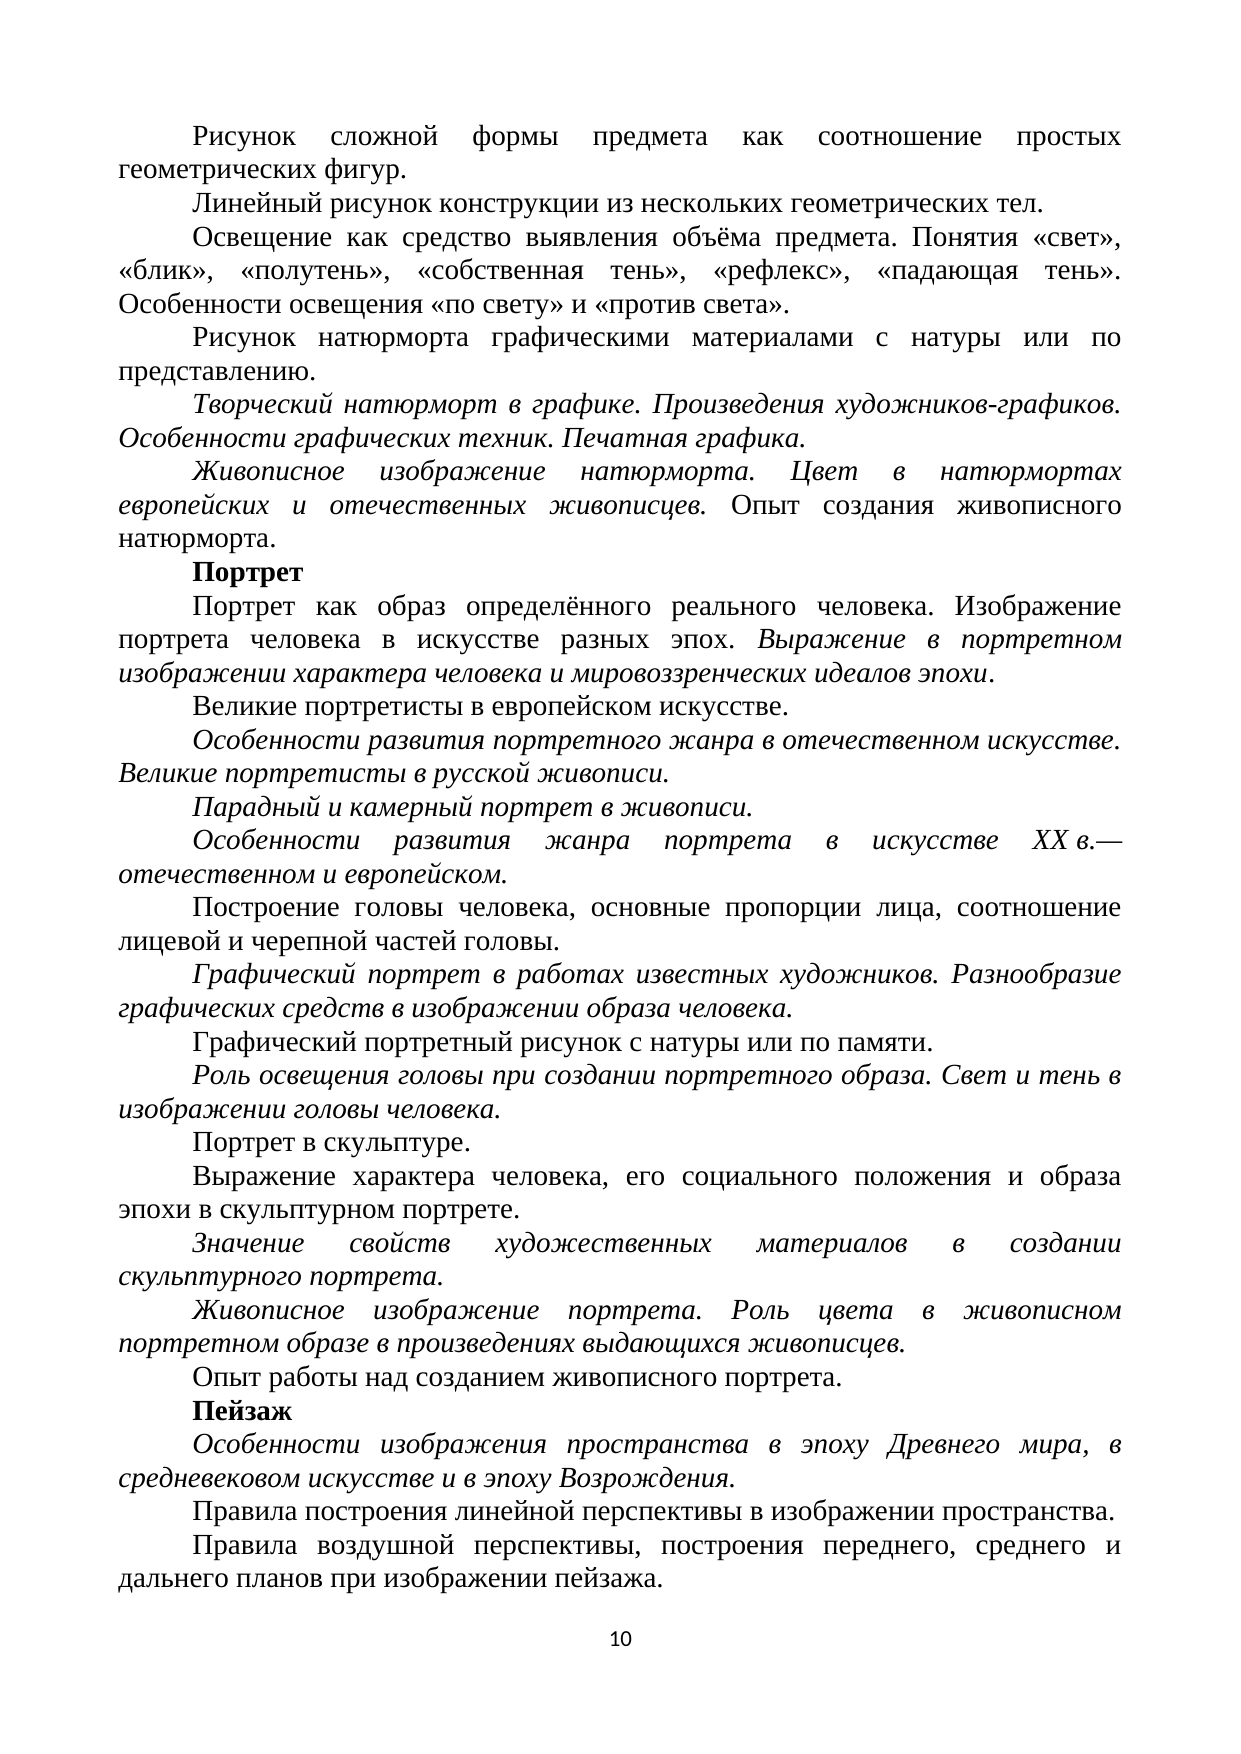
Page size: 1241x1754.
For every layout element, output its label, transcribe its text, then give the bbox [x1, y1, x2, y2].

text Портрет как образ определённого реального человека. Изображение портрета человека в искусстве разных эпох. Выражение в портретном изображении характера человека и мировоззренческих идеалов эпохи. [118, 588, 1122, 688]
text Рисунок сложной формы предмета как соотношение простых геометрических фигур. [118, 118, 1122, 185]
text Портрет в скульптуре. [118, 1124, 1122, 1158]
text Линейный рисунок конструкции из нескольких геометрических тел. [118, 185, 1122, 219]
text Портрет [118, 554, 1122, 588]
text Правила построения линейной перспективы в изображении пространства. [118, 1493, 1122, 1527]
text Освещение как средство выявления объёма предмета. Понятия «свет», «блик», «полутень», «собственная тень», «рефлекс», «падающая тень». Особенности освещения «по свету» и «против света». [118, 219, 1122, 319]
text Опыт работы над созданием живописного портрета. [118, 1359, 1122, 1393]
text Особенности изображения пространства в эпоху Древнего мира, в средневековом искусстве и в эпоху Возрождения. [118, 1426, 1122, 1493]
text Построение головы человека, основные пропорции лица, соотношение лицевой и черепной частей головы. [118, 889, 1122, 957]
text Живописное изображение натюрморта. Цвет в натюрмортах европейских и отечественных живописцев. Опыт создания живописного натюрморта. [118, 453, 1122, 554]
text Пейзаж [118, 1393, 1122, 1426]
text Значение свойств художественных материалов в создании скульптурного портрета. [118, 1225, 1122, 1292]
text Правила воздушной перспективы, построения переднего, среднего и дальнего планов при изображении пейзажа. [118, 1527, 1122, 1594]
text Особенности развития портретного жанра в отечественном искусстве. Великие портретисты в русской живописи. [118, 722, 1122, 789]
text Выражение характера человека, его социального положения и образа эпохи в скульптурном портрете. [118, 1158, 1122, 1225]
text Особенности развития жанра портрета в искусстве ХХ в.— отечественном и европейском. [118, 822, 1122, 889]
text Графический портретный рисунок с натуры или по памяти. [118, 1024, 1122, 1057]
text Великие портретисты в европейском искусстве. [118, 688, 1122, 722]
text Графический портрет в работах известных художников. Разнообразие графических средств в изображении образа человека. [118, 957, 1122, 1024]
text Парадный и камерный портрет в живописи. [118, 789, 1122, 822]
text Роль освещения головы при создании портретного образа. Свет и тень в изображении головы человека. [118, 1057, 1122, 1124]
text Живописное изображение портрета. Роль цвета в живописном портретном образе в произведениях выдающихся живописцев. [118, 1292, 1122, 1359]
text Творческий натюрморт в графике. Произведения художников-графиков. Особенности графических техник. Печатная графика. [118, 386, 1122, 453]
text Рисунок натюрморта графическими материалами с натуры или по представлению. [118, 319, 1122, 386]
